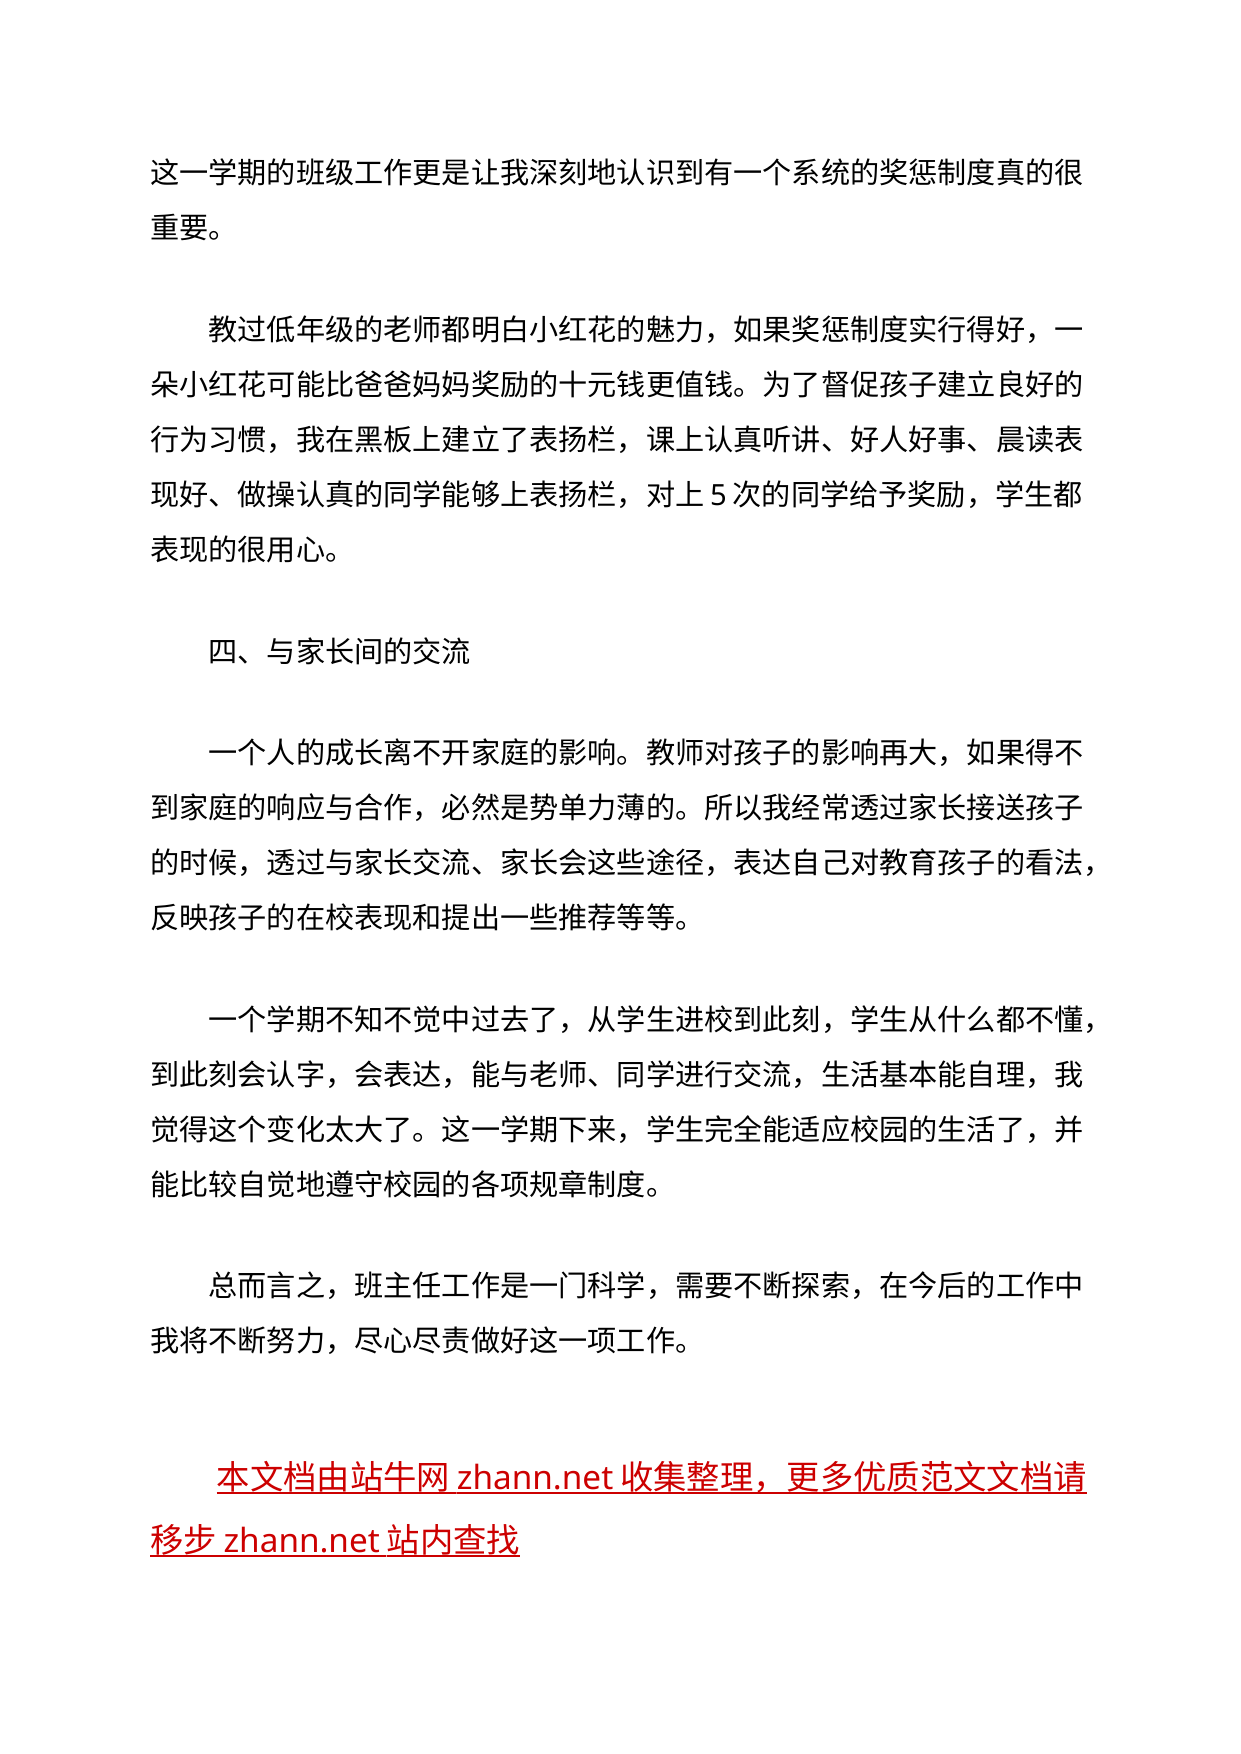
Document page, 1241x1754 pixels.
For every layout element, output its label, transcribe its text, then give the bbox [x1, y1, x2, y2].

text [150, 150, 1090, 247]
text 总而言之，班主任工作是一门科学，需要不断探索，在今后的工作中我将不断努力，尽心尽责做好这一项工作。 [150, 1263, 1090, 1360]
text 四、与家长间的交流 [150, 628, 1090, 670]
text 教过低年级的老师都明白小红花的魅力，如果奖惩制度实行得好，一朵小红花可能比爸爸妈妈奖励的十元钱更值钱。为了督促孩子建立良好的行为习惯，我在黑板上建立了表扬栏，课上认真听讲、好人好事、晨读表现好、做操认真的同学能够上表扬栏，对上5次的同学给予奖励，学生都表现的很用心。 [150, 307, 1090, 569]
text 一个人的成长离不开家庭的影响。教师对孩子的影响再大，如果得不到家庭的响应与合作，必然是势单力薄的。所以我经常透过家长接送孩子的时候，透过与家长交流、家长会这些途径，表达自己对教育孩子的看法，反映孩子的在校表现和提出一些推荐等等。 [150, 730, 1090, 937]
text 一个学期不知不觉中过去了，从学生进校到此刻，学生从什么都不懂，到此刻会认字，会表达，能与老师、同学进行交流，生活基本能自理，我觉得这个变化太大了。这一学期下来，学生完全能适应校园的生活了，并能比较自觉地遵守校园的各项规章制度。 [150, 996, 1090, 1203]
text 本文档由站牛网zhann.net收集整理，更多优质范文文档请移步zhann.net站内查找 [150, 1451, 1090, 1562]
